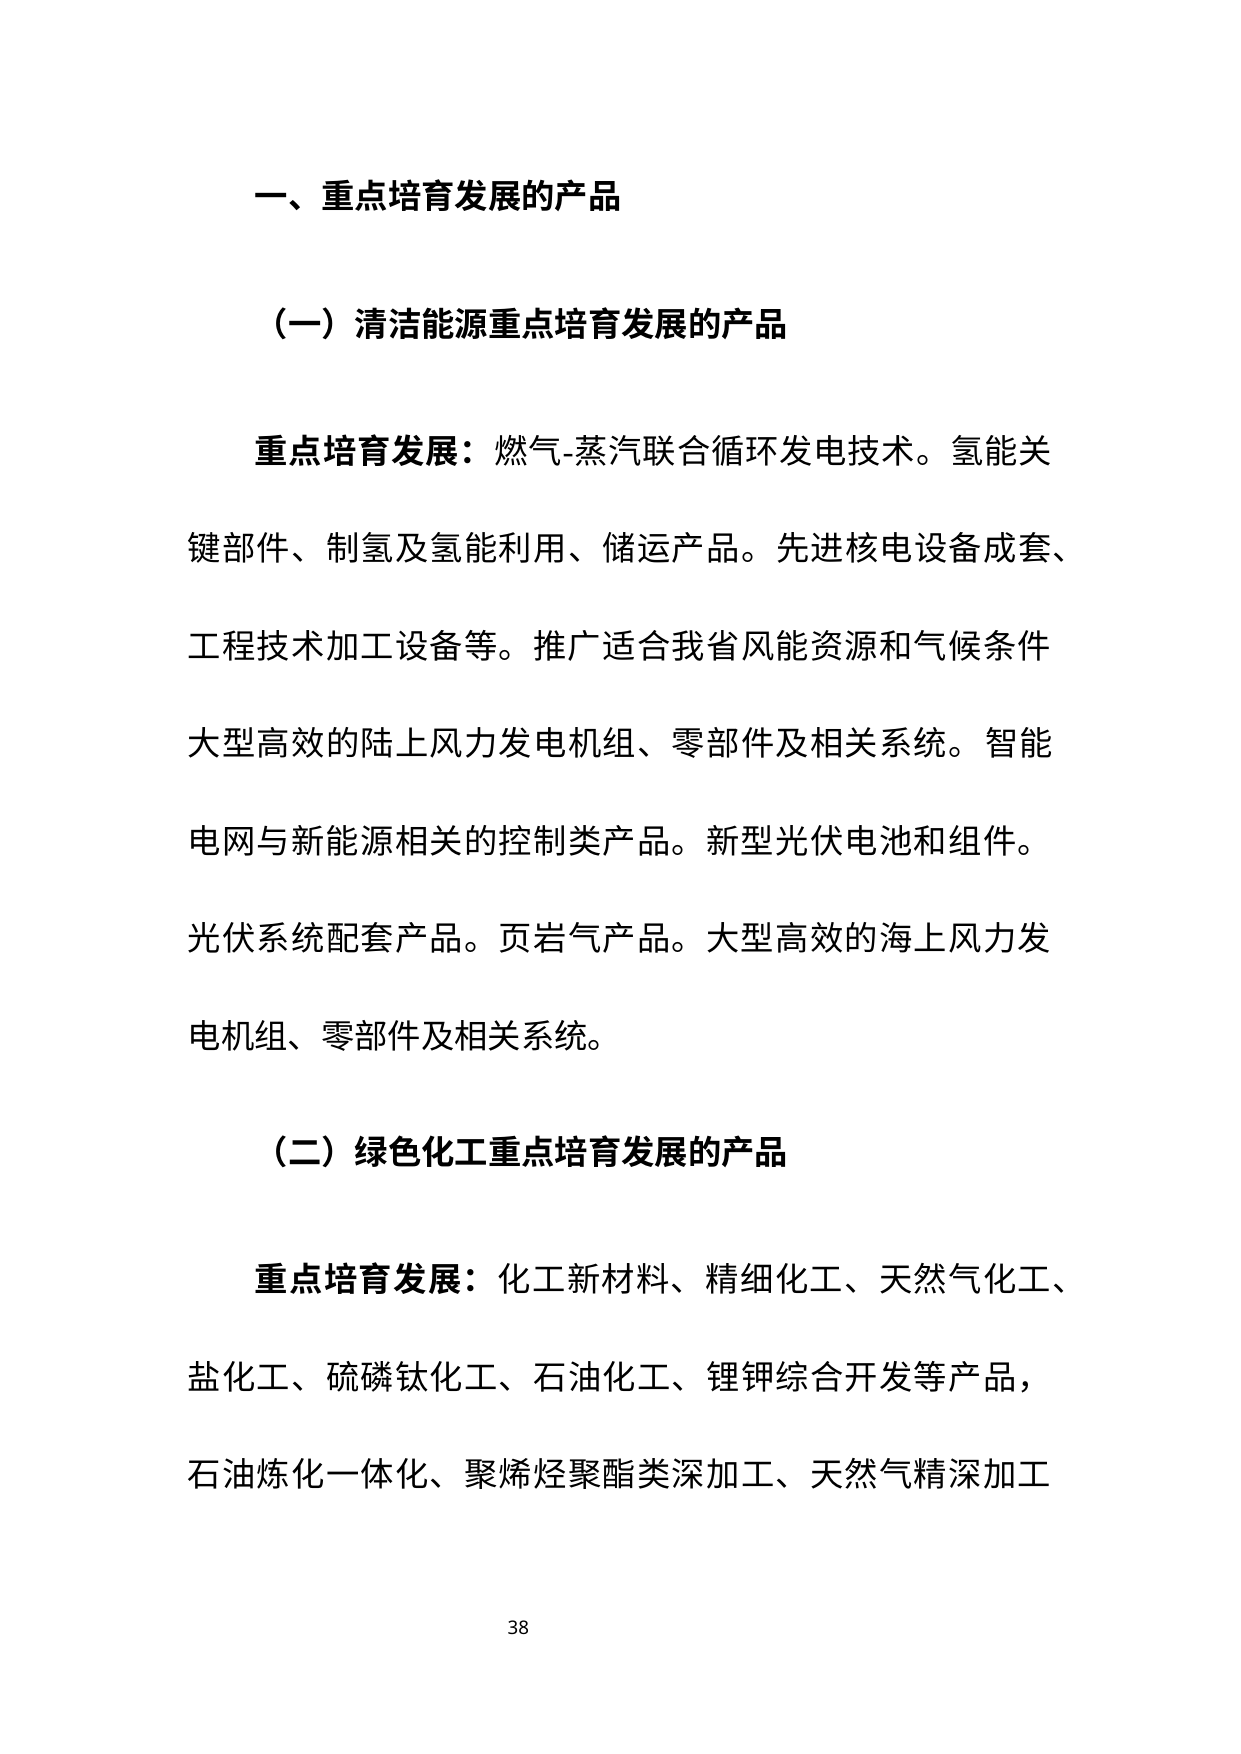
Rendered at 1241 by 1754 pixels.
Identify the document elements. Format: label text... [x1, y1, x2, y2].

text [187, 1245, 1053, 1505]
text 重点培育发展：燃气-蒸汽联合循环发电技术。氢能关键部件、制氢及氢能利用、储运产品。先进核电设备成套、工程技术加工设备等。推广适合我省风能资源和气候条件、大型高效的陆上风力发电机组、零部件及相关系统。智能电网与新能源相关的控制类产品。新型光伏电池和组件。光伏系统配套产品。页岩气产品。大型高效的海上风力发电机组、零部件及相关系统。 [187, 416, 1053, 1066]
subtitle （一）清洁能源重点培育发展的产品 [187, 289, 1053, 354]
subtitle （二）绿色化工重点培育发展的产品 [187, 1117, 1053, 1182]
subtitle 一、重点培育发展的产品 [187, 162, 1053, 227]
